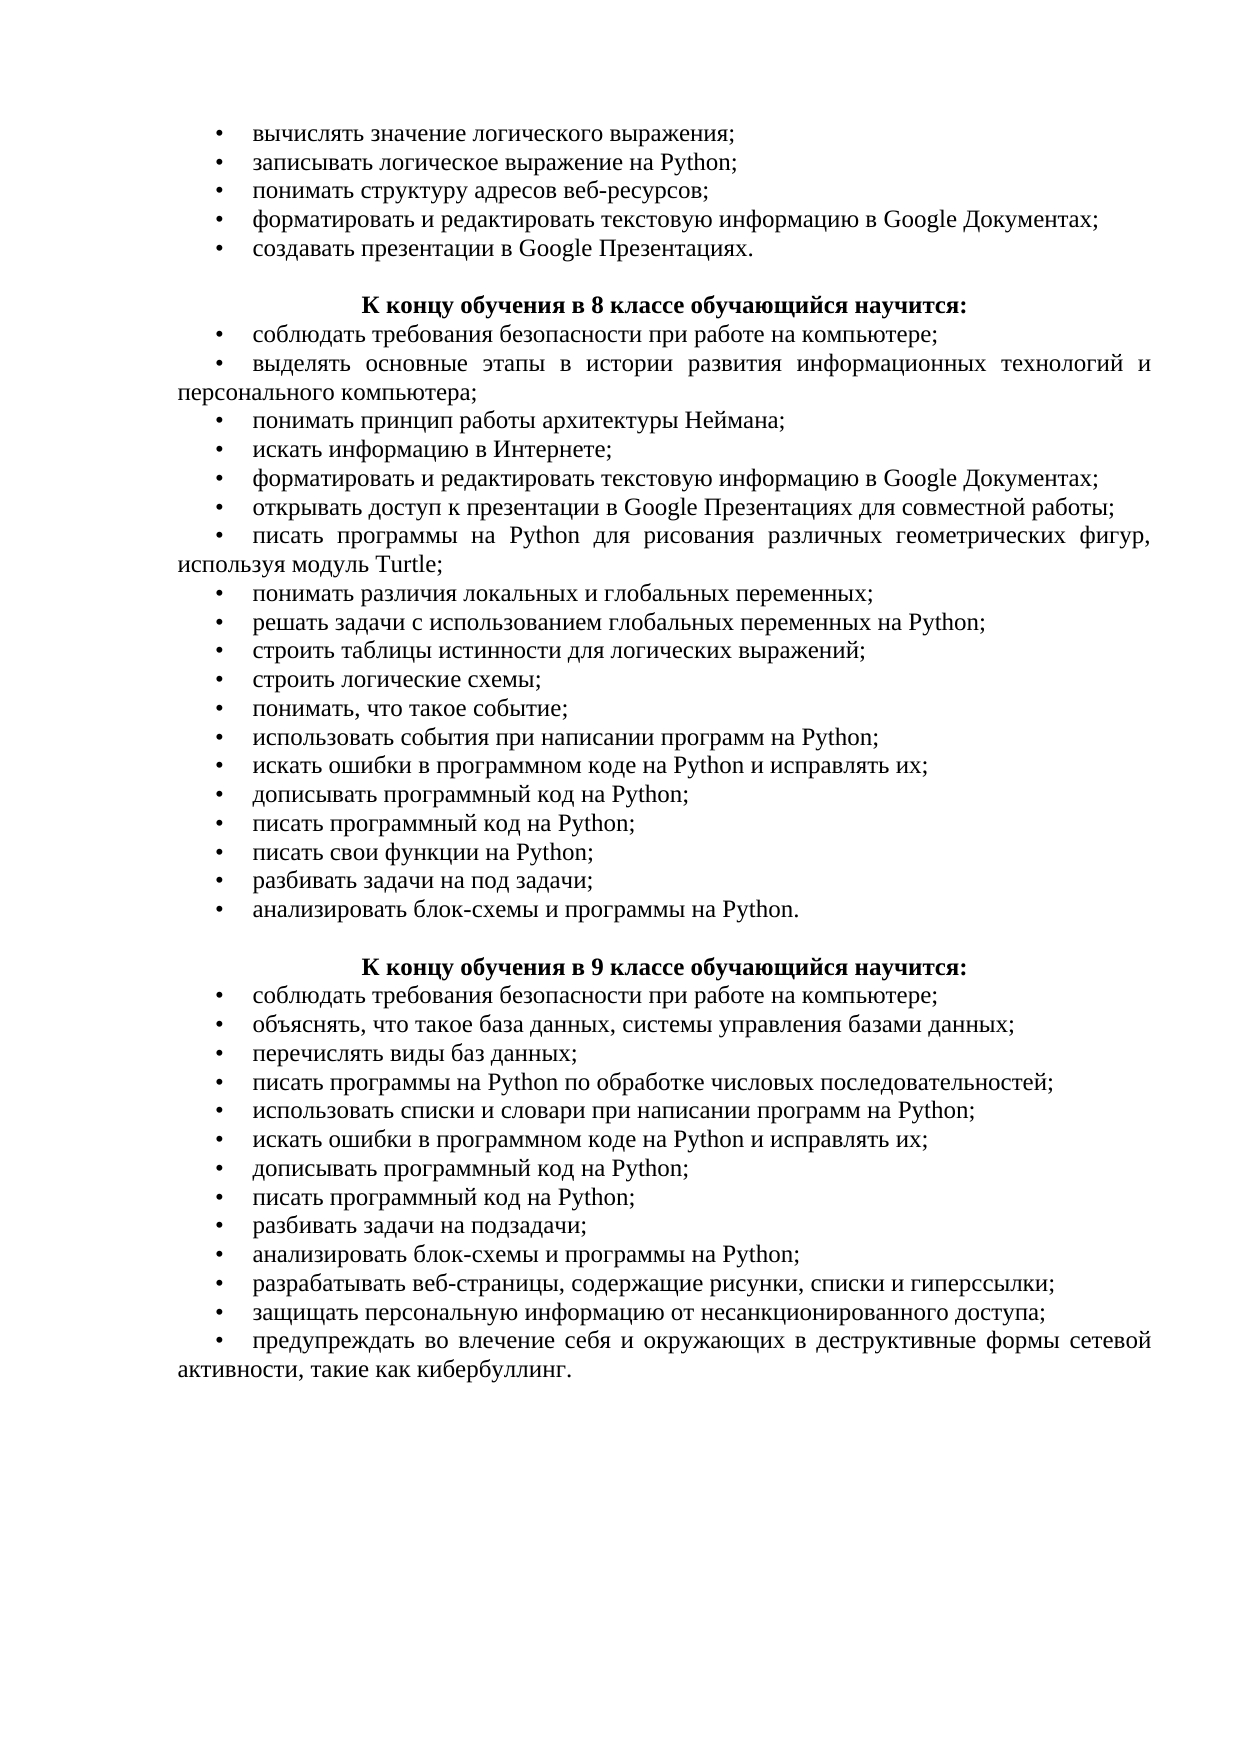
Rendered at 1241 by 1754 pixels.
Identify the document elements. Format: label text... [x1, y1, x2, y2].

list понимать, что такое событие; [177, 693, 1152, 722]
list дописывать программный код на Python; [177, 1153, 1152, 1182]
list искать ошибки в программном коде на Python и исправлять их; [177, 751, 1152, 779]
list писать программы на Python для рисования различных геометрических фигур, используя модуль Turtle; [177, 521, 1152, 578]
list понимать структуру адресов веб-ресурсов; [177, 176, 1152, 204]
list соблюдать требования безопасности при работе на компьютере; [177, 319, 1152, 348]
list записывать логическое выражение на Python; [177, 147, 1152, 176]
text К концу обучения в 9 классе обучающийся научится: [177, 952, 1152, 981]
list писать программы на Python по обработке числовых последовательностей; [177, 1067, 1152, 1096]
list искать информацию в Интернете; [177, 434, 1152, 463]
list анализировать блок-схемы и программы на Python; [177, 1239, 1152, 1268]
list вычислять значение логического выражения; [177, 118, 1152, 147]
list выделять основные этапы в истории развития информационных технологий и персонального компьютера; [177, 348, 1152, 406]
list анализировать блок-схемы и программы на Python. [177, 894, 1152, 923]
list писать свои функции на Python; [177, 837, 1152, 866]
list перечислять виды баз данных; [177, 1038, 1152, 1067]
list объяснять, что такое база данных, системы управления базами данных; [177, 1009, 1152, 1038]
list дописывать программный код на Python; [177, 779, 1152, 808]
list защищать персональную информацию от несанкционированного доступа; [177, 1297, 1152, 1326]
list форматировать и редактировать текстовую информацию в Google Документах; [177, 204, 1152, 233]
list форматировать и редактировать текстовую информацию в Google Документах; [177, 463, 1152, 492]
list соблюдать требования безопасности при работе на компьютере; [177, 981, 1152, 1009]
text К концу обучения в 8 классе обучающийся научится: [177, 291, 1152, 319]
list понимать различия локальных и глобальных переменных; [177, 578, 1152, 607]
list разрабатывать веб-страницы, содержащие рисунки, списки и гиперссылки; [177, 1268, 1152, 1297]
list разбивать задачи на под задачи; [177, 866, 1152, 894]
list решать задачи с использованием глобальных переменных на Python; [177, 607, 1152, 636]
list писать программный код на Python; [177, 1182, 1152, 1211]
list искать ошибки в программном коде на Python и исправлять их; [177, 1124, 1152, 1153]
list строить таблицы истинности для логических выражений; [177, 636, 1152, 664]
list писать программный код на Python; [177, 808, 1152, 837]
list понимать принцип работы архитектуры Неймана; [177, 406, 1152, 434]
list использовать списки и словари при написании программ на Python; [177, 1096, 1152, 1124]
list разбивать задачи на подзадачи; [177, 1211, 1152, 1239]
list предупреждать во влечение себя и окружающих в деструктивные формы сетевой активности, такие как кибербуллинг. [177, 1326, 1152, 1383]
list создавать презентации в Google Презентациях. [177, 233, 1152, 262]
list открывать доступ к презентации в Google Презентациях для совместной работы; [177, 492, 1152, 521]
list использовать события при написании программ на Python; [177, 722, 1152, 751]
list строить логические схемы; [177, 664, 1152, 693]
